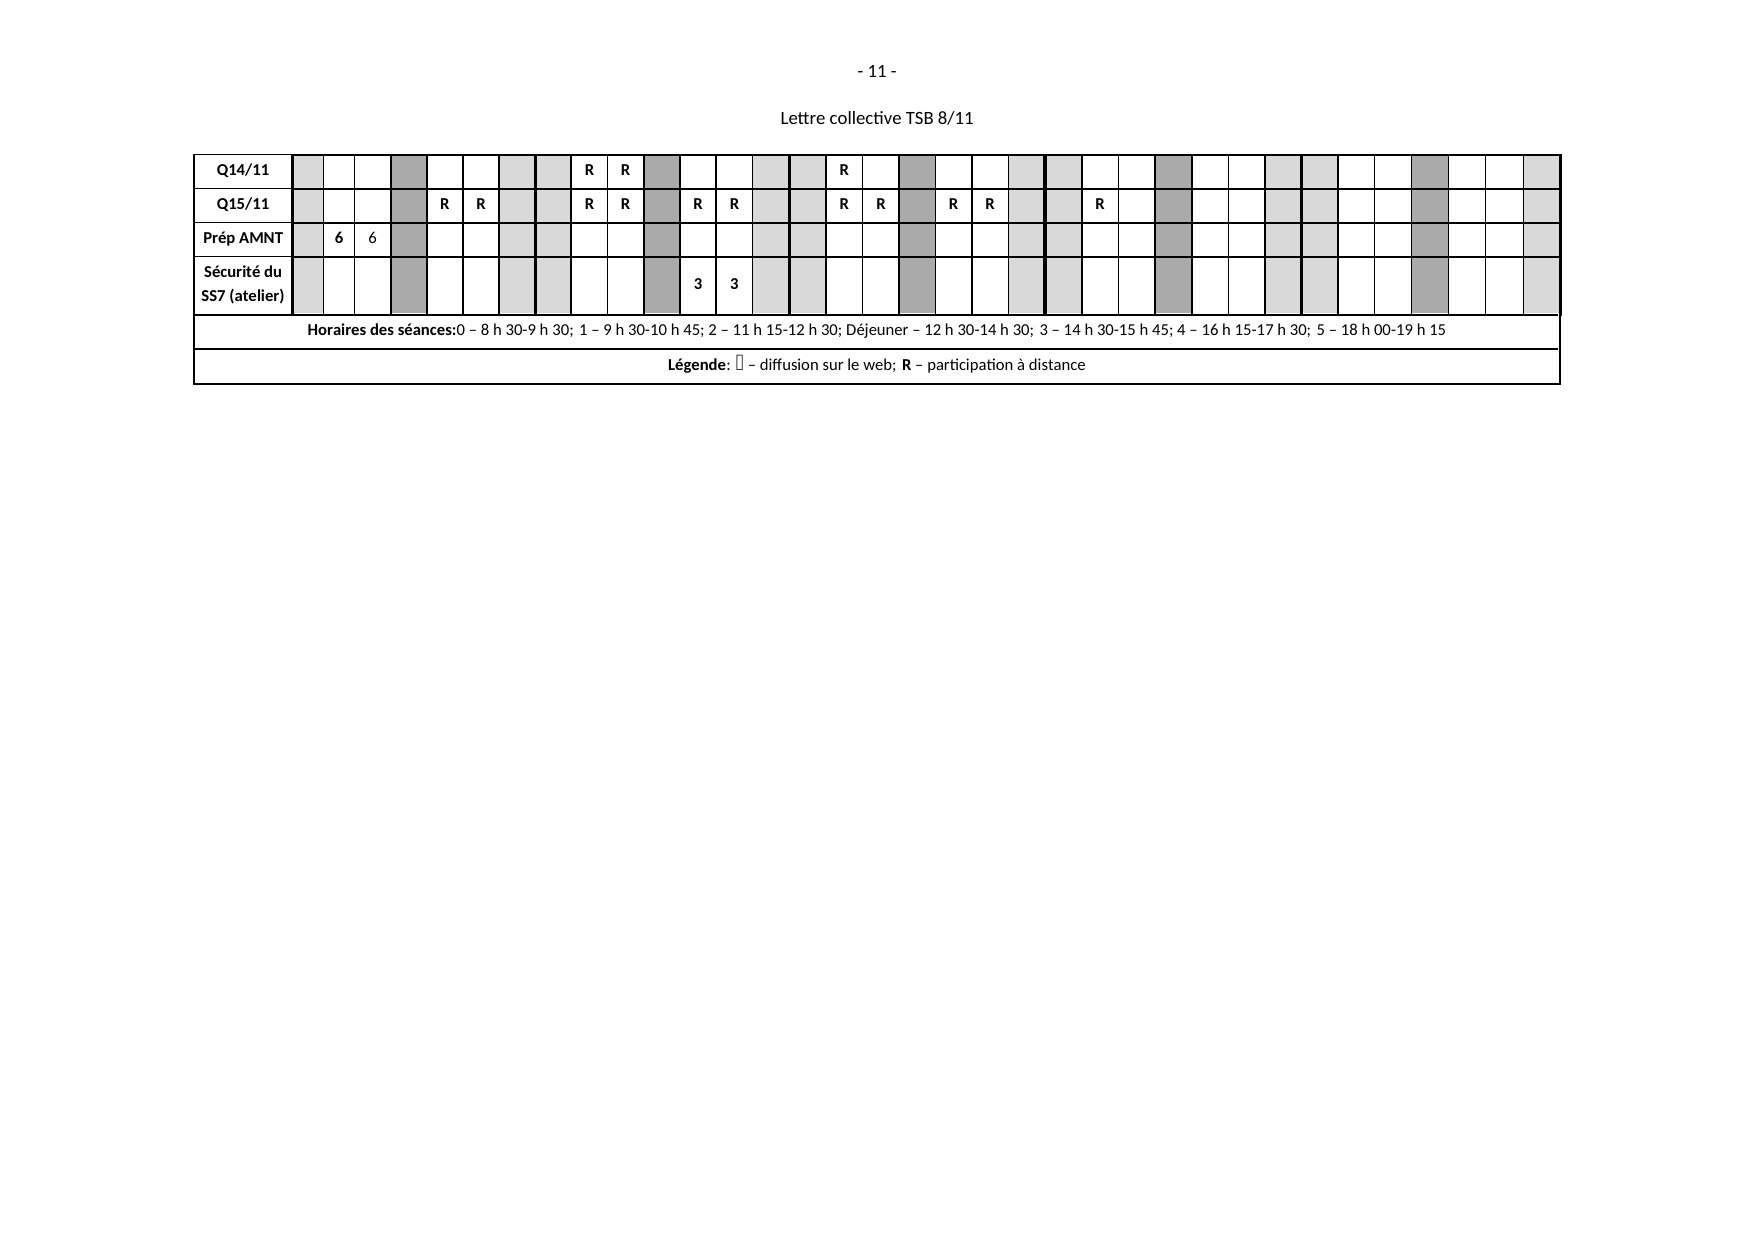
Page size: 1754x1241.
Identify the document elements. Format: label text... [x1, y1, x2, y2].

table_cell [1119, 190, 1154, 222]
table_cell [355, 258, 390, 313]
table_cell [1119, 258, 1154, 313]
table_cell [1524, 258, 1559, 313]
table_cell Q15/11 [195, 189, 291, 222]
table_cell [355, 156, 390, 188]
table_cell [717, 224, 752, 256]
table_cell [294, 258, 323, 313]
table_cell [1449, 258, 1485, 313]
table_cell [863, 156, 898, 188]
table_cell [1412, 258, 1448, 313]
table_cell [1412, 224, 1448, 256]
table_cell [1375, 156, 1411, 188]
table_cell [500, 190, 534, 222]
table_cell [645, 258, 679, 313]
table_cell [464, 258, 498, 313]
table_cell R [428, 190, 462, 222]
table_cell [681, 156, 715, 188]
table_cell R [863, 190, 898, 222]
table_cell [1047, 190, 1081, 222]
table_cell [324, 190, 354, 222]
table_cell [1047, 156, 1081, 188]
table_cell [1486, 224, 1523, 256]
table_cell [1339, 190, 1374, 222]
table_cell [900, 190, 935, 222]
table_cell [1339, 224, 1374, 256]
table_cell R [936, 190, 971, 222]
table_cell 3 [717, 258, 752, 313]
table_cell [1303, 156, 1337, 188]
table_cell [791, 224, 825, 256]
table_cell [1229, 258, 1264, 313]
table_cell [294, 224, 323, 256]
table_cell [936, 224, 971, 256]
table_cell [1375, 224, 1411, 256]
table_cell [753, 156, 788, 188]
table_cell [1156, 190, 1191, 222]
table_cell [1119, 156, 1154, 188]
table_cell [1047, 258, 1081, 313]
table_cell [324, 156, 354, 188]
table_cell [1266, 156, 1300, 188]
table_cell [1009, 190, 1043, 222]
table_cell [355, 190, 390, 222]
table_cell 6 [324, 224, 354, 256]
table_cell [537, 190, 570, 222]
table_cell [1486, 258, 1523, 313]
table_cell [1156, 258, 1191, 313]
table_cell [1156, 156, 1191, 188]
table_cell [1266, 224, 1300, 256]
table_cell [1229, 156, 1264, 188]
table_cell [1303, 190, 1337, 222]
table_cell [1449, 224, 1485, 256]
table_cell [1119, 224, 1154, 256]
table_cell [1412, 156, 1448, 188]
table_cell [900, 258, 935, 313]
table_cell Légende: – diffusion sur le web; R – participation à distance [195, 348, 1559, 383]
table_cell [1486, 190, 1523, 222]
table_cell [537, 224, 570, 256]
table_cell [936, 156, 971, 188]
table_cell [324, 258, 354, 313]
table_cell [608, 258, 643, 313]
table_cell [1193, 224, 1228, 256]
table_cell [500, 224, 534, 256]
table_cell [645, 224, 679, 256]
table_cell [1156, 224, 1191, 256]
table_cell [1486, 156, 1523, 188]
table_cell [827, 258, 862, 313]
table_cell R [608, 190, 643, 222]
table_cell 6 [355, 224, 390, 256]
table_cell R [681, 190, 715, 222]
table_cell Horaires des séances:0 – 8 h 30-9 h 30; 1 – 9 h 30-10 h 45; 2 – 11 h 15-12 h 30; Déjeuner – 12 h 30-14 h 30; 3 – 14 h 30-15 h 45; 4 – 16 h 15-17 h 30; 5 – 18 h 00-19 h 15 [195, 314, 1559, 348]
table_cell R [464, 190, 498, 222]
table_cell [392, 156, 426, 188]
table_cell [753, 190, 788, 222]
table_cell R [827, 156, 862, 188]
table_cell [392, 190, 426, 222]
table_cell [1449, 156, 1485, 188]
table_cell R [1083, 190, 1118, 222]
table_cell [1339, 156, 1374, 188]
table_cell R [827, 190, 862, 222]
table_cell [608, 224, 643, 256]
table_cell [294, 190, 323, 222]
table_cell [294, 156, 323, 188]
table_cell R [973, 190, 1008, 222]
table_cell [645, 156, 679, 188]
table_cell [392, 258, 426, 313]
table_cell [900, 224, 935, 256]
table_cell [572, 258, 607, 313]
table_cell [936, 258, 971, 313]
table_cell [1047, 224, 1081, 256]
table_cell [717, 156, 752, 188]
table_cell [464, 156, 498, 188]
table_cell [537, 258, 570, 313]
table_cell R [572, 156, 607, 188]
table_cell [973, 156, 1008, 188]
table_cell [1083, 224, 1118, 256]
table_cell Prép AMNT [195, 223, 291, 256]
table_cell [428, 258, 462, 313]
table_cell R [572, 190, 607, 222]
table_cell [1266, 190, 1300, 222]
table_cell Sécurité du SS7 (atelier) [195, 257, 291, 313]
table_cell [900, 156, 935, 188]
table_cell [428, 156, 462, 188]
table_cell R [717, 190, 752, 222]
table_cell [973, 258, 1008, 313]
table_cell [392, 224, 426, 256]
table_cell [1229, 224, 1264, 256]
table_cell [464, 224, 498, 256]
table_cell [1375, 258, 1411, 313]
table_cell [791, 190, 825, 222]
table_cell [1449, 190, 1485, 222]
table_cell [1524, 190, 1559, 222]
table_cell R [608, 156, 643, 188]
table_cell [1009, 156, 1043, 188]
table_cell [1009, 224, 1043, 256]
table_cell [1083, 258, 1118, 313]
table_cell [1229, 190, 1264, 222]
table_cell [791, 258, 825, 313]
table_cell [1303, 258, 1337, 313]
table_cell Q14/11 [195, 155, 291, 188]
table_cell [1266, 258, 1300, 313]
table_cell [428, 224, 462, 256]
table_cell [1193, 190, 1228, 222]
table_cell [791, 156, 825, 188]
table_cell [1009, 258, 1043, 313]
table_cell [1524, 224, 1559, 256]
table_cell [1193, 258, 1228, 313]
table_cell [1375, 190, 1411, 222]
table_cell [681, 224, 715, 256]
table_cell [537, 156, 570, 188]
table_cell [973, 224, 1008, 256]
table_cell [827, 224, 862, 256]
table_cell [500, 156, 534, 188]
table_cell [1193, 156, 1228, 188]
table_cell 3 [681, 258, 715, 313]
table_cell [1524, 156, 1559, 188]
table_cell [500, 258, 534, 313]
table_cell [753, 258, 788, 313]
table_cell [645, 190, 679, 222]
table_cell [1303, 224, 1337, 256]
table_cell [863, 224, 898, 256]
table_cell [863, 258, 898, 313]
table_cell [1412, 190, 1448, 222]
table_cell [1339, 258, 1374, 313]
table_cell [572, 224, 607, 256]
table_cell [1083, 156, 1118, 188]
table_cell [753, 224, 788, 256]
